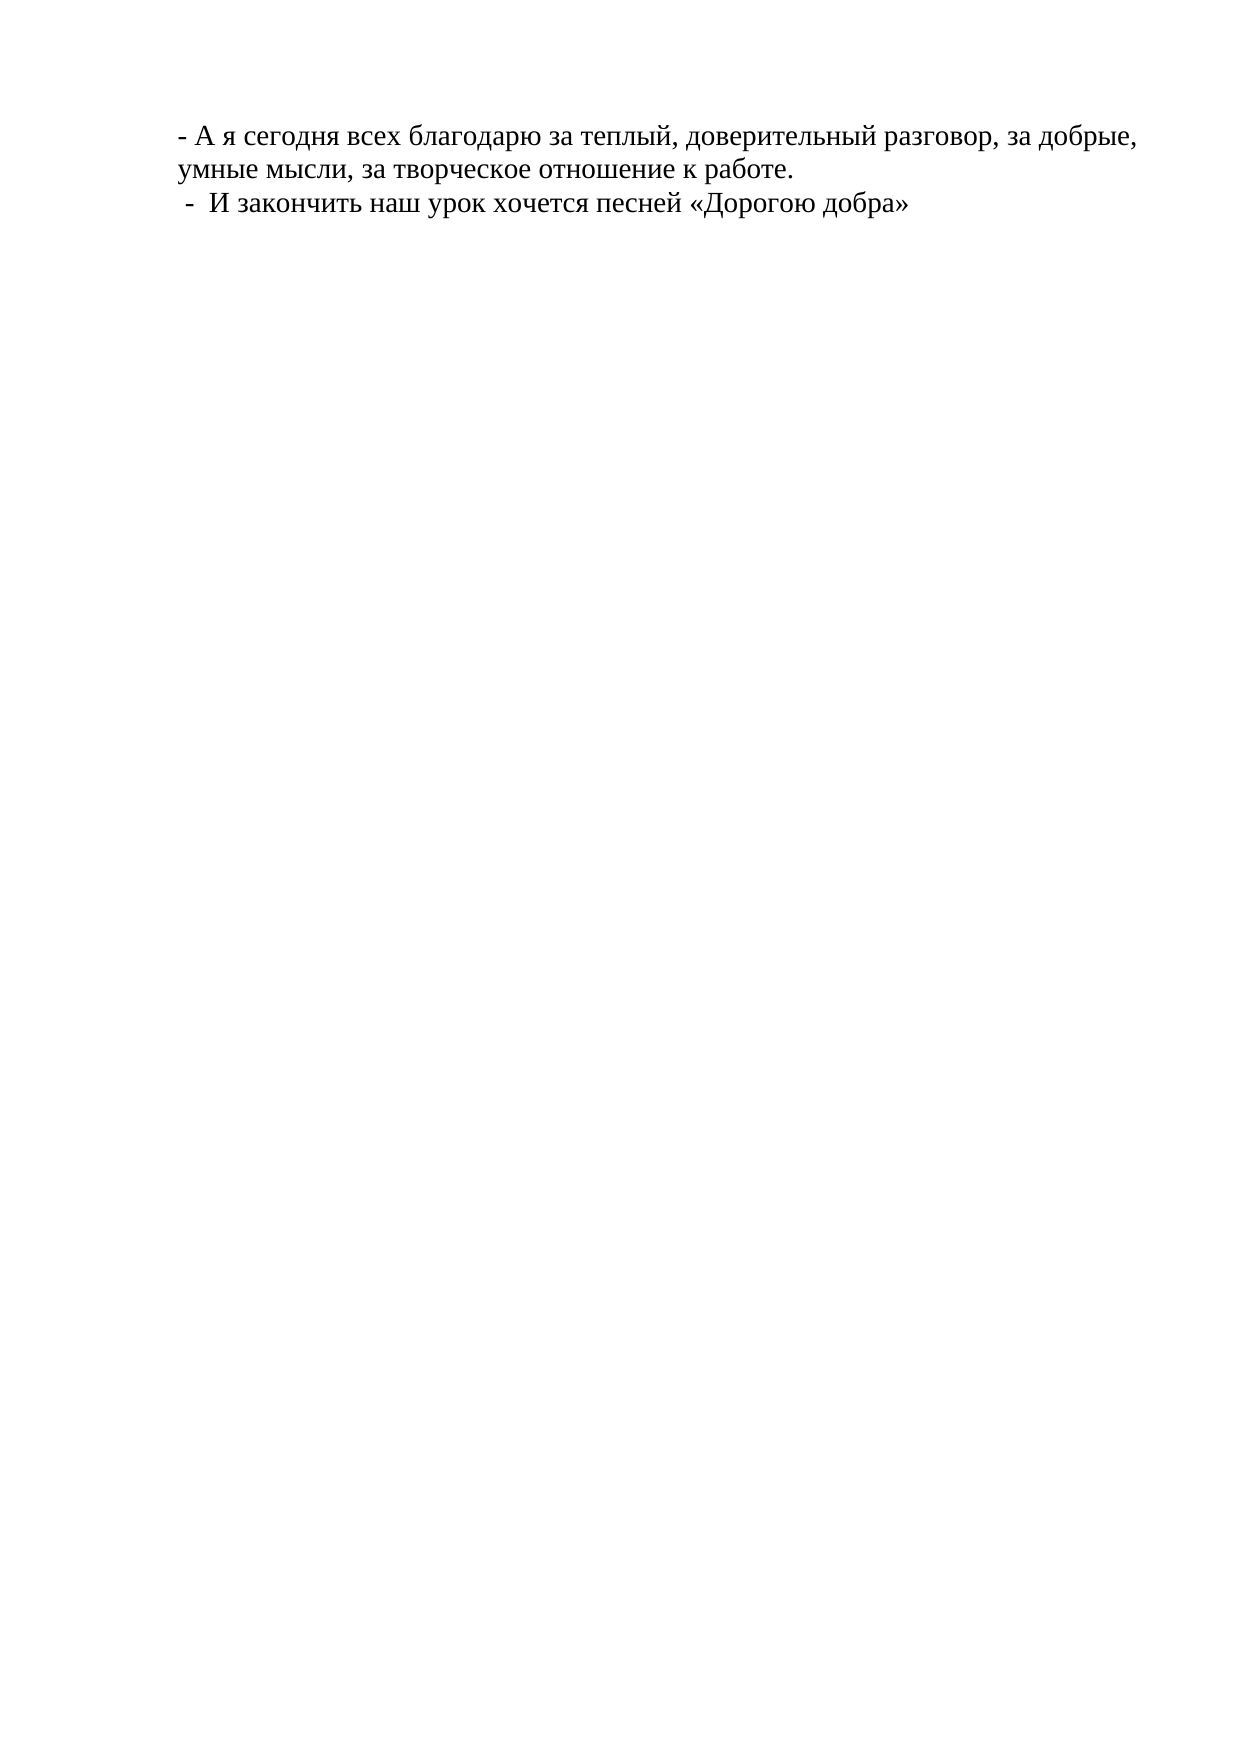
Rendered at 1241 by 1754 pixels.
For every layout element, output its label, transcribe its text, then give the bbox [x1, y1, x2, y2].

text - А я сегодня всех благодарю за теплый, доверительный разговор, за добрые, умные мысли, за творческое отношение к работе. [177, 118, 1152, 185]
text - И закончить наш урок хочется песней «Дорогою добра» [177, 185, 1152, 219]
